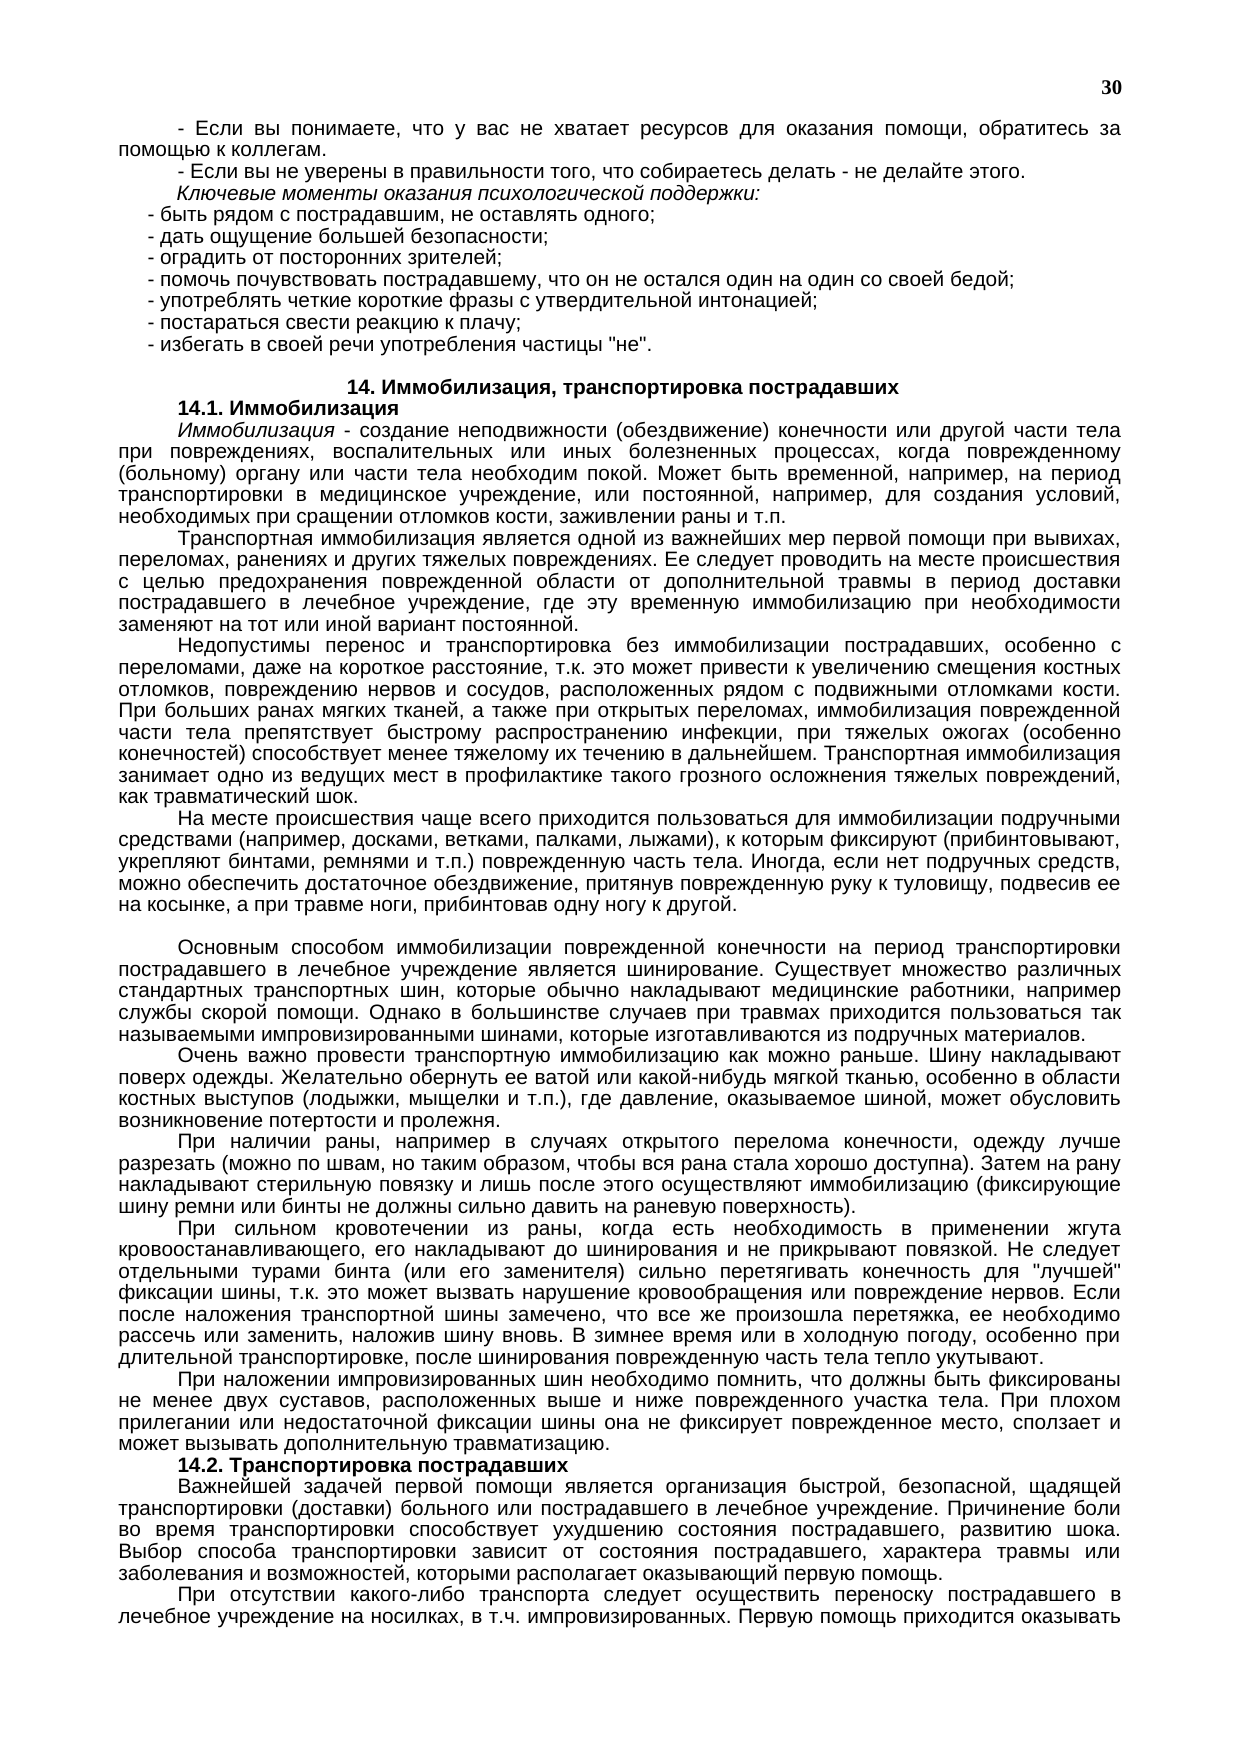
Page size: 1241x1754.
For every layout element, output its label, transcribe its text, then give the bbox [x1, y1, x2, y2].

text Ключевые моменты оказания психологической поддержки: [118, 183, 1122, 204]
text - быть рядом с пострадавшим, не оставлять одного; [118, 204, 1122, 226]
text 14.2. Транспортировка пострадавших [118, 1455, 1122, 1477]
text Транспортная иммобилизация является одной из важнейших мер первой помощи при вывихах, переломах, ранениях и других тяжелых повреждениях. Ее следует проводить на месте происшествия с целью предохранения поврежденной области от дополнительной травмы в период доставки пострадавшего в лечебное учреждение, где эту временную иммобилизацию при необходимости заменяют на тот или иной вариант постоянной. [118, 528, 1122, 636]
text - помочь почувствовать пострадавшему, что он не остался один на один со своей бедой; [118, 269, 1122, 291]
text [118, 1584, 1122, 1627]
text Недопустимы перенос и транспортировка без иммобилизации пострадавших, особенно с переломами, даже на короткое расстояние, т.к. это может привести к увеличению смещения костных отломков, повреждению нервов и сосудов, расположенных рядом с подвижными отломками кости. При больших ранах мягких тканей, а также при открытых переломах, иммобилизация поврежденной части тела препятствует быстрому распространению инфекции, при тяжелых ожогах (особенно конечностей) способствует менее тяжелому их течению в дальнейшем. Транспортная иммобилизация занимает одно из ведущих мест в профилактике такого грозного осложнения тяжелых повреждений, как травматический шок. [118, 636, 1122, 808]
text При наложении импровизированных шин необходимо помнить, что должны быть фиксированы не менее двух суставов, расположенных выше и ниже поврежденного участка тела. При плохом прилегании или недостаточной фиксации шины она не фиксирует поврежденное место, сползает и может вызывать дополнительную травматизацию. [118, 1369, 1122, 1455]
text - употреблять четкие короткие фразы с утвердительной интонацией; [118, 291, 1122, 312]
text При сильном кровотечении из раны, когда есть необходимость в применении жгута кровоостанавливающего, его накладывают до шинирования и не прикрывают повязкой. Не следует отдельными турами бинта (или его заменителя) сильно перетягивать конечность для "лучшей" фиксации шины, т.к. это может вызвать нарушение кровообращения или повреждение нервов. Если после наложения транспортной шины замечено, что все же произошла перетяжка, ее необходимо рассечь или заменить, наложив шину вновь. В зимнее время или в холодную погоду, особенно при длительной транспортировке, после шинирования поврежденную часть тела тепло укутывают. [118, 1218, 1122, 1369]
text Основным способом иммобилизации поврежденной конечности на период транспортировки пострадавшего в лечебное учреждение является шинирование. Существует множество различных стандартных транспортных шин, которые обычно накладывают медицинские работники, например службы скорой помощи. Однако в большинстве случаев при травмах приходится пользоваться так называемыми импровизированными шинами, которые изготавливаются из подручных материалов. [118, 937, 1122, 1045]
text - постараться свести реакцию к плачу; [118, 312, 1122, 334]
text Очень важно провести транспортную иммобилизацию как можно раньше. Шину накладывают поверх одежды. Желательно обернуть ее ватой или какой-нибудь мягкой тканью, особенно в области костных выступов (лодыжки, мыщелки и т.п.), где давление, оказываемое шиной, может обусловить возникновение потертости и пролежня. [118, 1045, 1122, 1132]
text При наличии раны, например в случаях открытого перелома конечности, одежду лучше разрезать (можно по швам, но таким образом, чтобы вся рана стала хорошо доступна). Затем на рану накладывают стерильную повязку и лишь после этого осуществляют иммобилизацию (фиксирующие шину ремни или бинты не должны сильно давить на раневую поверхность). [118, 1132, 1122, 1218]
text - избегать в своей речи употребления частицы "не". [118, 334, 1122, 355]
text - Если вы не уверены в правильности того, что собираетесь делать - не делайте этого. [118, 161, 1122, 183]
text 14.1. Иммобилизация [118, 398, 1122, 420]
text На месте происшествия чаще всего приходится пользоваться для иммобилизации подручными средствами (например, досками, ветками, палками, лыжами), к которым фиксируют (прибинтовывают, укрепляют бинтами, ремнями и т.п.) поврежденную часть тела. Иногда, если нет подручных средств, можно обеспечить достаточное обездвижение, притянув поврежденную руку к туловищу, подвесив ее на косынке, а при травме ноги, прибинтовав одну ногу к другой. [118, 808, 1122, 916]
text - дать ощущение большей безопасности; [118, 226, 1122, 247]
text Иммобилизация - создание неподвижности (обездвижение) конечности или другой части тела при повреждениях, воспалительных или иных болезненных процессах, когда поврежденному (больному) органу или части тела необходим покой. Может быть временной, например, на период транспортировки в медицинское учреждение, или постоянной, например, для создания условий, необходимых при сращении отломков кости, заживлении раны и т.п. [118, 420, 1122, 528]
text - Если вы понимаете, что у вас не хватает ресурсов для оказания помощи, обратитесь за помощью к коллегам. [118, 118, 1122, 161]
text Важнейшей задачей первой помощи является организация быстрой, безопасной, щадящей транспортировки (доставки) больного или пострадавшего в лечебное учреждение. Причинение боли во время транспортировки способствует ухудшению состояния пострадавшего, развитию шока. Выбор способа транспортировки зависит от состояния пострадавшего, характера травмы или заболевания и возможностей, которыми располагает оказывающий первую помощь. [118, 1477, 1122, 1584]
text 14. Иммобилизация, транспортировка пострадавших [118, 377, 1122, 398]
text - оградить от посторонних зрителей; [118, 247, 1122, 269]
